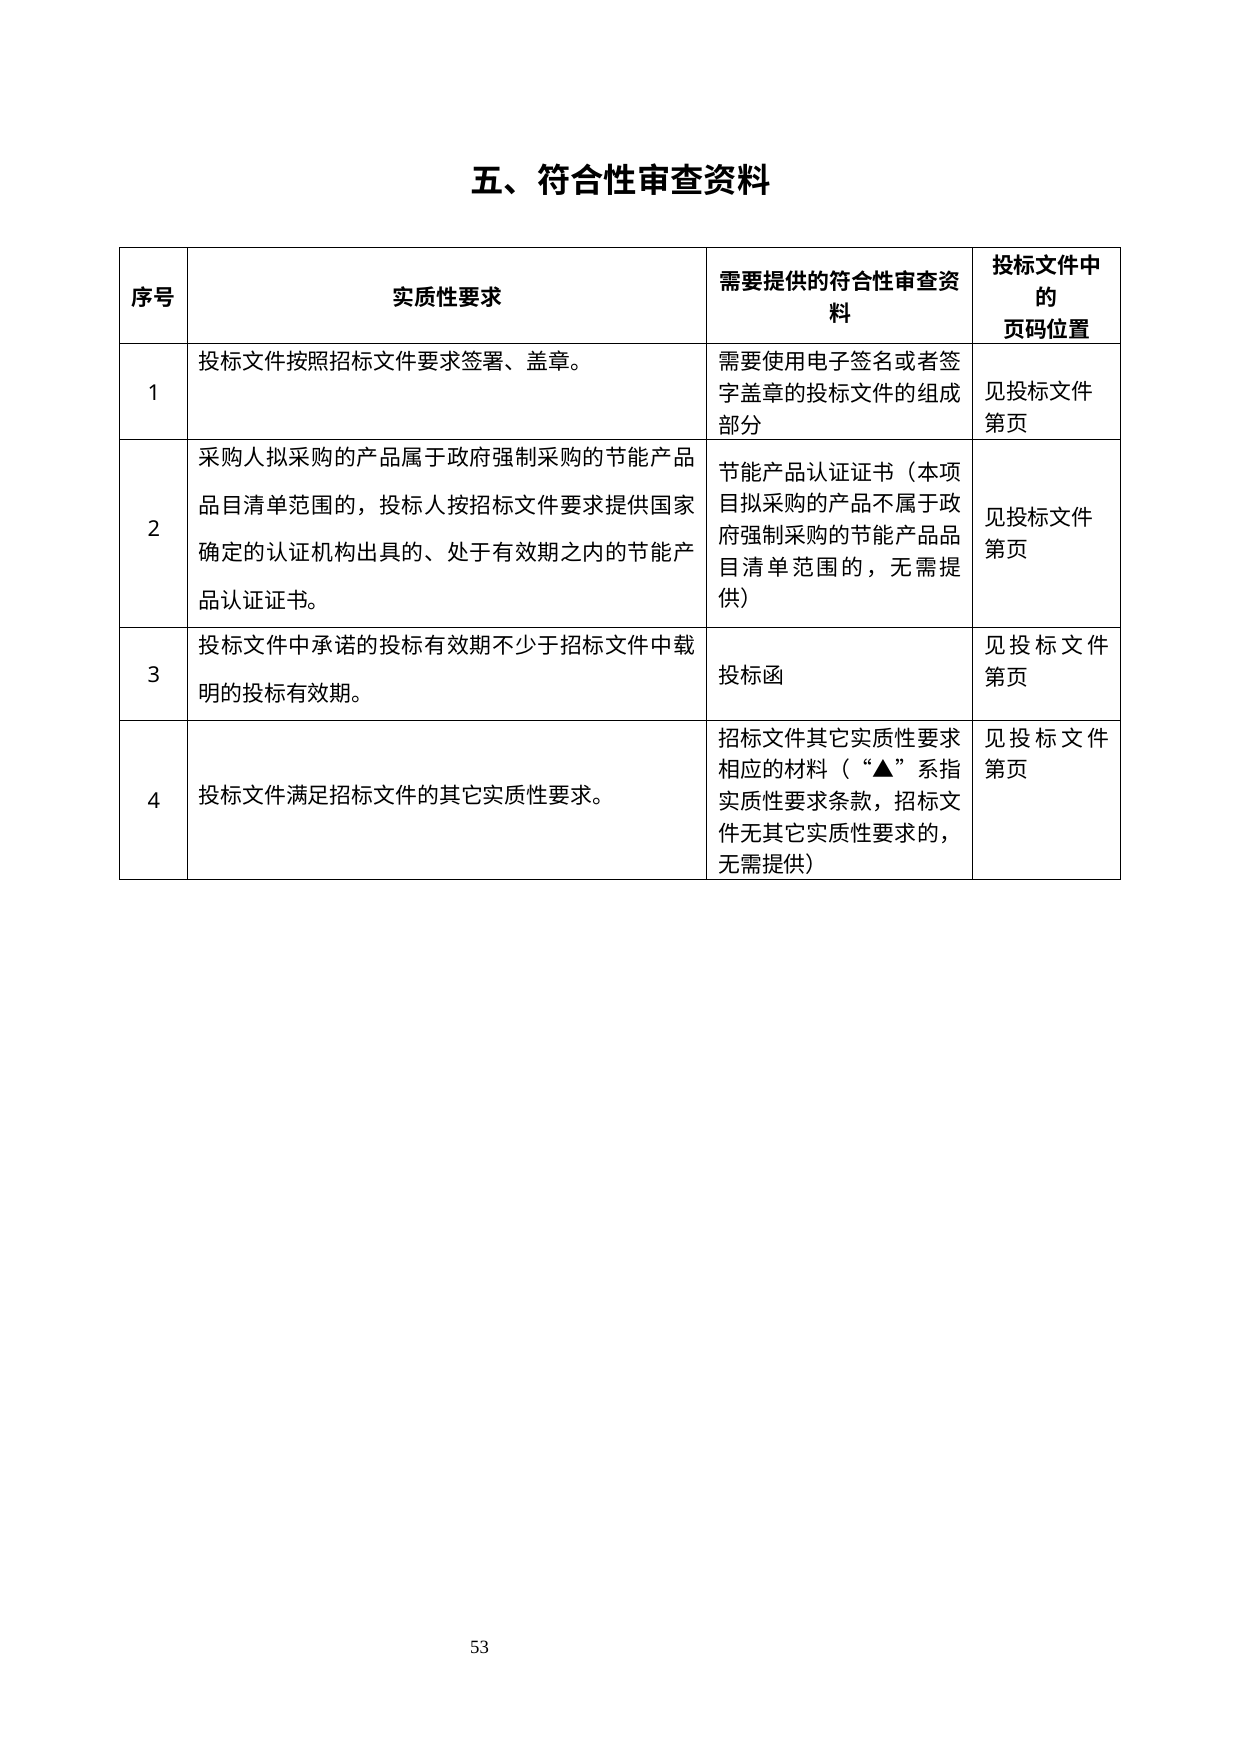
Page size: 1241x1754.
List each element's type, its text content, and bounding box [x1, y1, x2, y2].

table_cell 招标文件其它实质性要求相应的材料（“▲”系指实质性要求条款，招标文件无其它实质性要求的，无需提供） [707, 721, 972, 879]
table_cell 投标文件满足招标文件的其它实质性要求。 [188, 721, 706, 879]
table_cell 投标函 [707, 628, 972, 720]
table_cell 投标文件中承诺的投标有效期不少于招标文件中载明的投标有效期。 [188, 628, 706, 720]
table_header 投标文件中的 页码位置 [973, 248, 1120, 343]
table_cell 见投标文件 第页 [973, 440, 1120, 627]
table_cell 见投标文件第页 [973, 721, 1120, 879]
table_cell 投标文件按照招标文件要求签署、盖章。 [188, 344, 706, 439]
table_cell 节能产品认证证书（本项目拟采购的产品不属于政府强制采购的节能产品品目清单范围的，无需提供） [707, 440, 972, 627]
table_cell 2 [120, 440, 187, 627]
table_header 需要提供的符合性审查资料 [707, 248, 972, 343]
table_cell 需要使用电子签名或者签字盖章的投标文件的组成部分 [707, 344, 972, 439]
table_cell 见投标文件 第页 [973, 344, 1120, 439]
table_cell 见投标文件第页 [973, 628, 1120, 720]
table_header 实质性要求 [188, 248, 706, 343]
table_cell 3 [120, 628, 187, 720]
table_cell 4 [120, 721, 187, 879]
table_header 序号 [120, 248, 187, 343]
text 五、符合性审查资料 [189, 153, 1051, 202]
table_cell 1 [120, 344, 187, 439]
table_cell 采购人拟采购的产品属于政府强制采购的节能产品品目清单范围的，投标人按招标文件要求提供国家确定的认证机构出具的、处于有效期之内的节能产品认证证书。 [188, 440, 706, 627]
